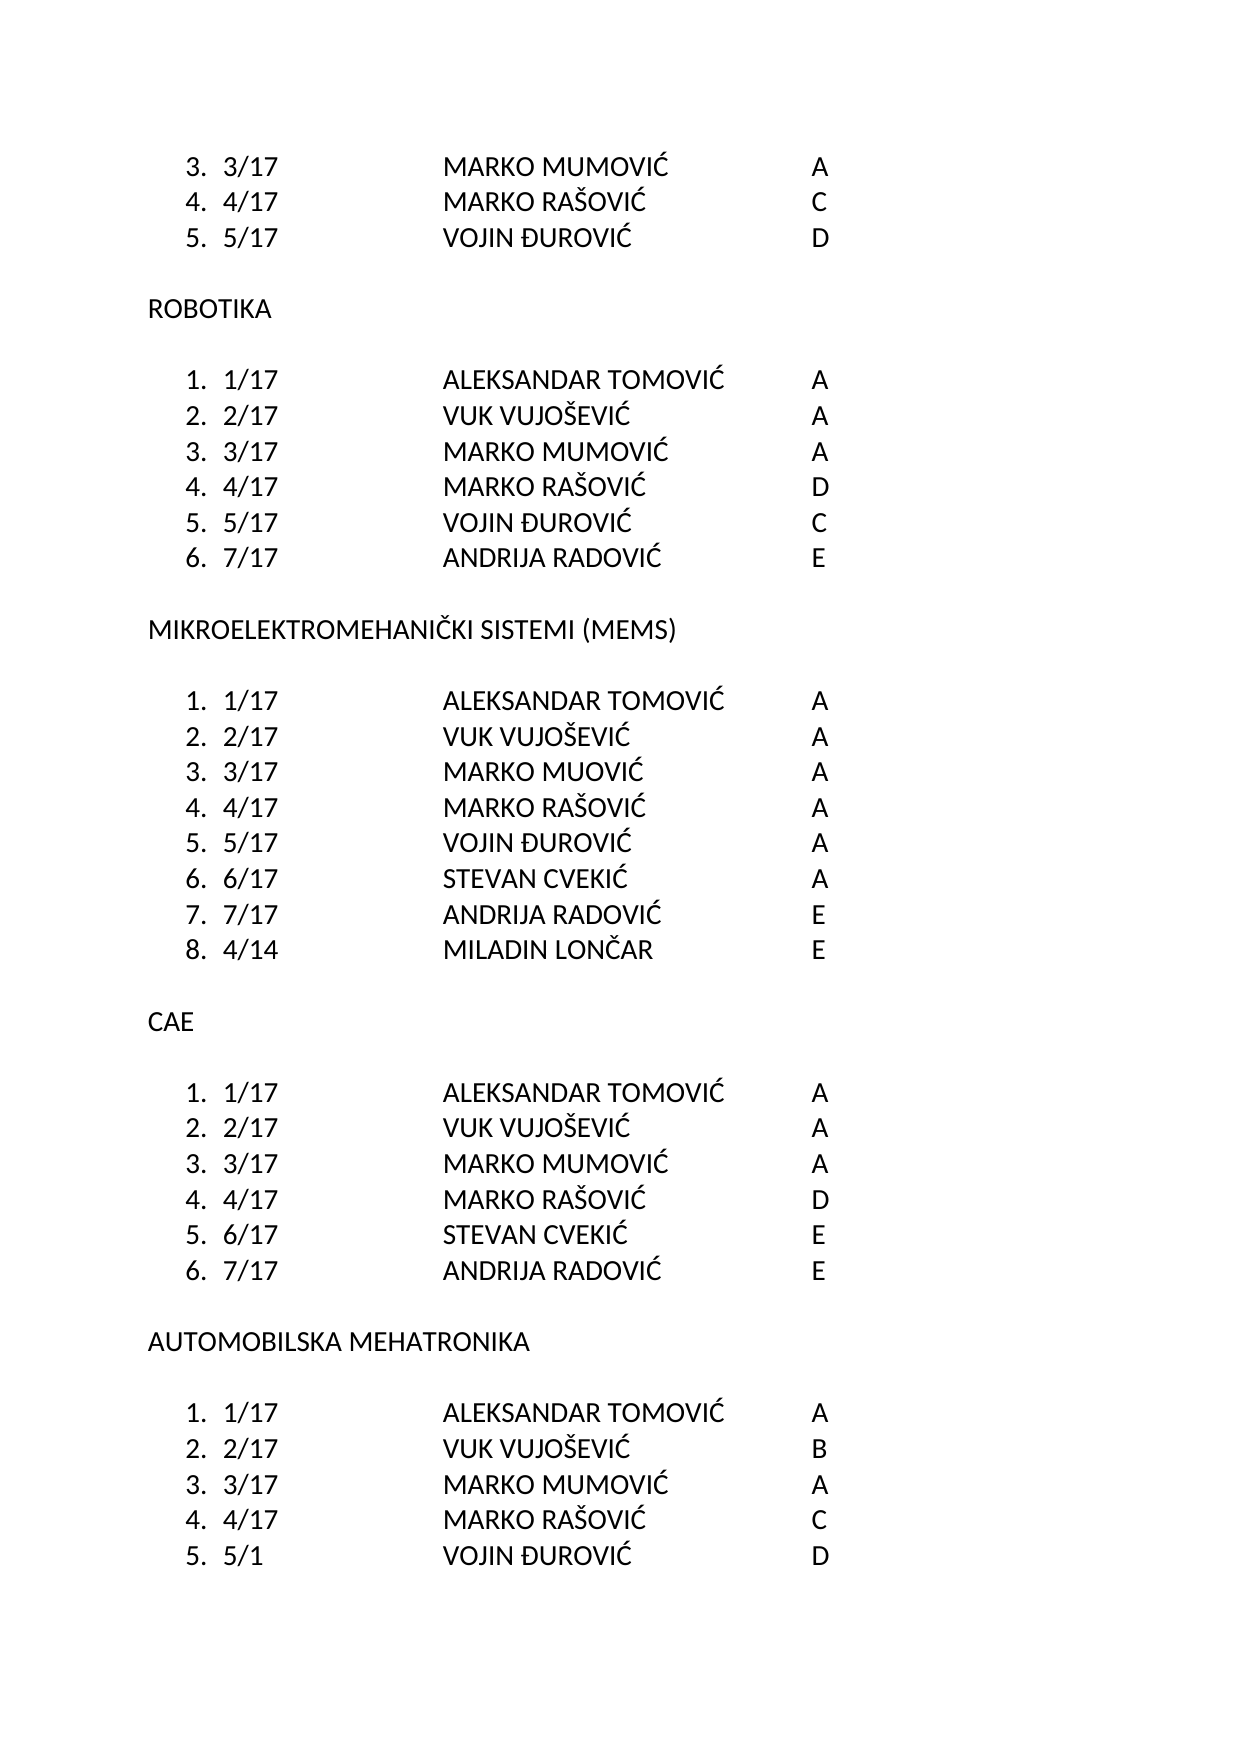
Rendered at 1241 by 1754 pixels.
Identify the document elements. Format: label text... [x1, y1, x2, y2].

list 3/17 MARKO MUMOVIĆ A [185, 433, 1093, 468]
text ROBOTIKA [148, 290, 1093, 326]
list 2/17 VUK VUJOŠEVIĆ A [185, 1109, 1093, 1145]
list 6/17 STEVAN CVEKIĆ E [185, 1216, 1093, 1252]
list 2/17 VUK VUJOŠEVIĆ A [185, 718, 1093, 753]
list 5/17 VOJIN ĐUROVIĆ A [185, 824, 1093, 860]
list 4/17 MARKO RAŠOVIĆ D [185, 1181, 1093, 1216]
list 7/17 ANDRIJA RADOVIĆ E [185, 1252, 1093, 1288]
list 2/17 VUK VUJOŠEVIĆ A [185, 397, 1093, 433]
text CAE [148, 1003, 1093, 1038]
text AUTOMOBILSKA MEHATRONIKA [148, 1323, 1093, 1359]
list 5/17 VOJIN ĐUROVIĆ D [185, 219, 1093, 254]
list 5/17 VOJIN ĐUROVIĆ C [185, 504, 1093, 539]
list 3/17 MARKO MUMOVIĆ A [185, 1466, 1093, 1501]
list 4/17 MARKO RAŠOVIĆ A [185, 789, 1093, 824]
list 3/17 MARKO MUOVIĆ A [185, 753, 1093, 789]
list 1/17 ALEKSANDAR TOMOVIĆ A [185, 1074, 1093, 1109]
list 7/17 ANDRIJA RADOVIĆ E [185, 539, 1093, 575]
list 4/17 MARKO RAŠOVIĆ C [185, 1501, 1093, 1537]
list 3/17 MARKO MUMOVIĆ A [185, 148, 1093, 183]
list 4/17 MARKO RAŠOVIĆ D [185, 468, 1093, 504]
list 1/17 ALEKSANDAR TOMOVIĆ A [185, 1394, 1093, 1430]
text MIKROELEKTROMEHANIČKI SISTEMI (MEMS) [148, 611, 1093, 646]
list 1/17 ALEKSANDAR TOMOVIĆ A [185, 361, 1093, 397]
list 7/17 ANDRIJA RADOVIĆ E [185, 896, 1093, 931]
list 2/17 VUK VUJOŠEVIĆ B [185, 1430, 1093, 1466]
list 4/17 MARKO RAŠOVIĆ C [185, 183, 1093, 219]
list 4/14 MILADIN LONČAR E [185, 931, 1093, 967]
list 1/17 ALEKSANDAR TOMOVIĆ A [185, 682, 1093, 718]
list 5/1 VOJIN ĐUROVIĆ D [185, 1537, 1093, 1573]
list 3/17 MARKO MUMOVIĆ A [185, 1145, 1093, 1181]
list 6/17 STEVAN CVEKIĆ A [185, 860, 1093, 896]
